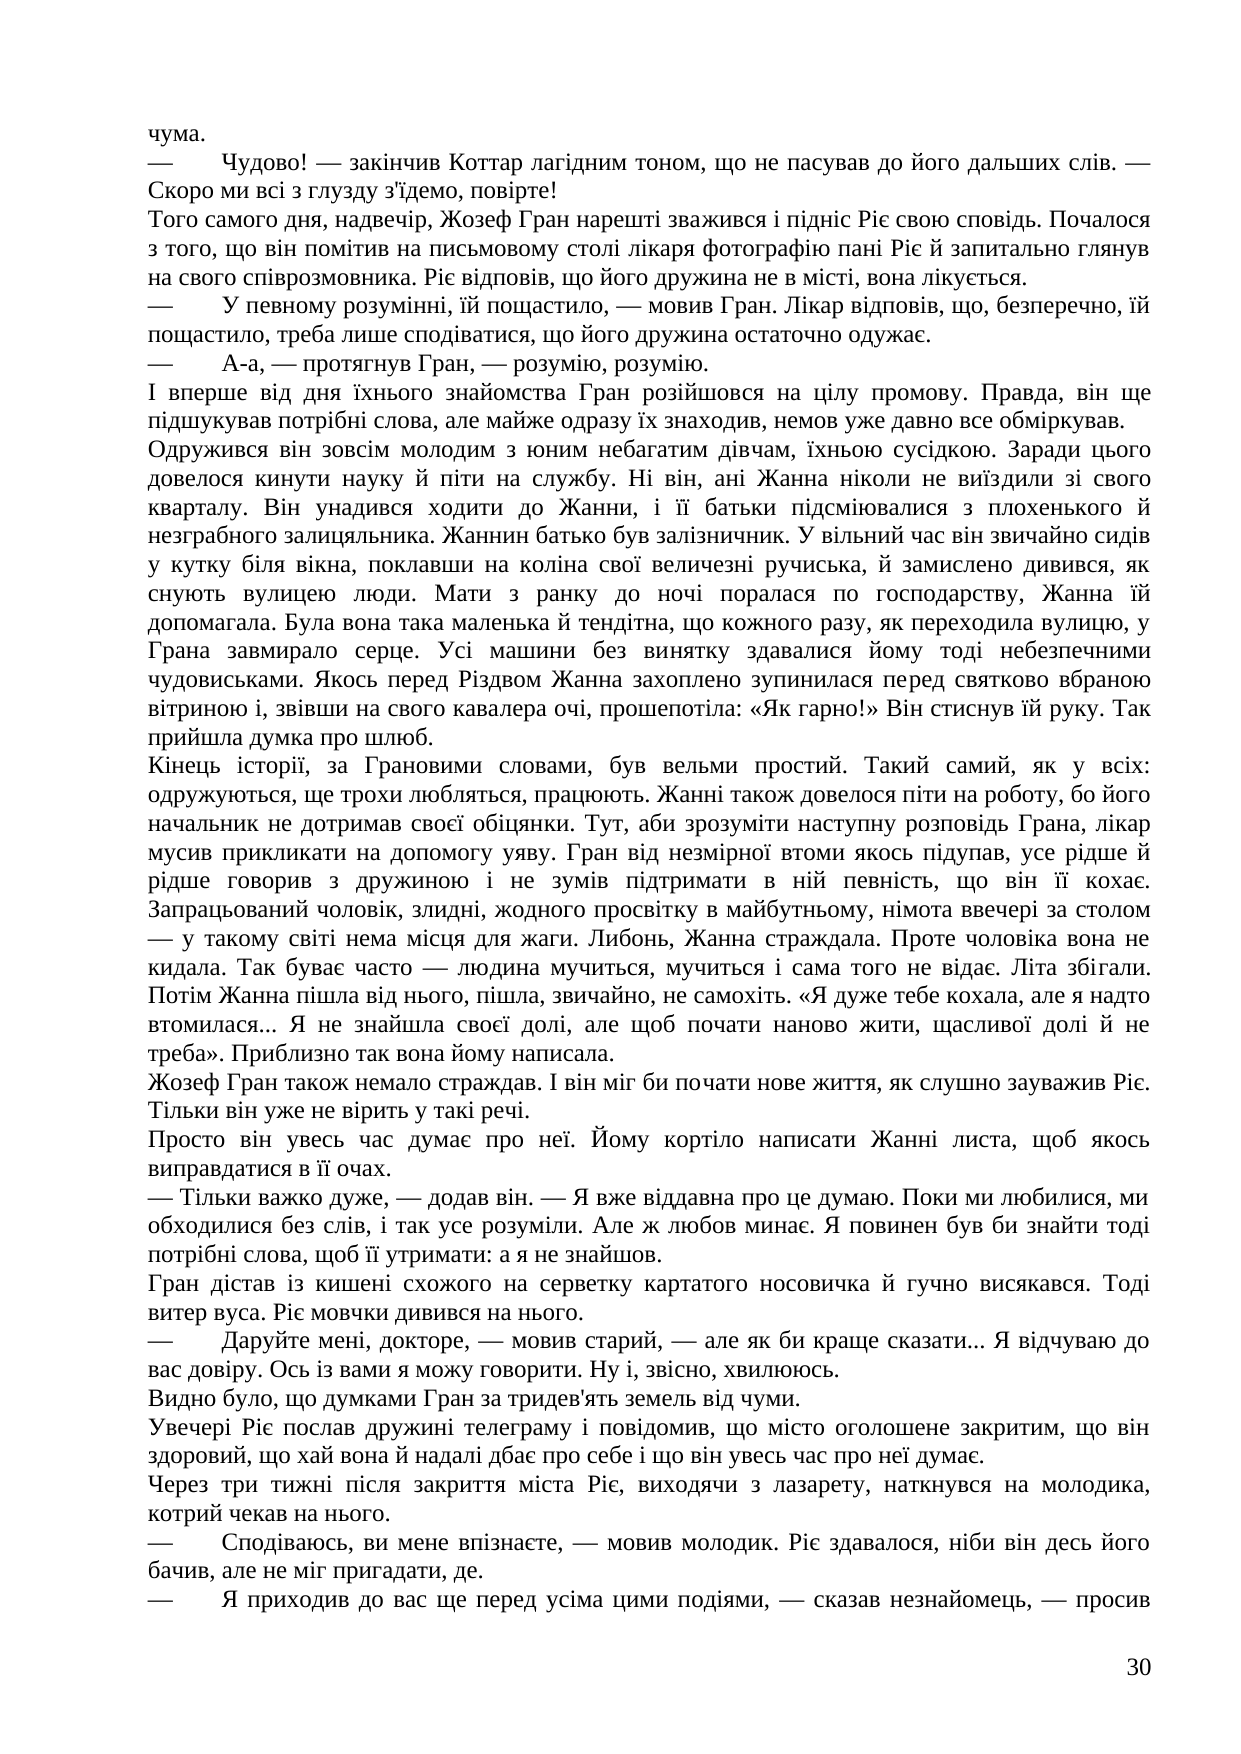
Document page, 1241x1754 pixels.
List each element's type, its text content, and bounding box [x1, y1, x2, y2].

text — А-а, — протягнув Гран, — розумію, розумію. [148, 348, 1152, 377]
text Гран дістав із кишені схожого на серветку картатого носовичка й гучно висякався. Тоді витер вуса. Ріє мовчки дивився на нього. [148, 1268, 1152, 1326]
text Кінець історії, за Грановими словами, був вельми простий. Такий самий, як у всіх: одружуються, ще трохи любляться, працюють. Жанні також довелося піти на роботу, бо його начальник не дотримав своєї обіцянки. Тут, аби зрозуміти наступну розповідь Грана, лікар мусив прикликати на допомогу уяву. Гран від незмірної втоми якось підупав, усе рідше й рідше говорив з дружиною і не зумів підтримати в ній певність, що він її кохає. Запрацьований чоловік, злидні, жодного просвітку в майбутньому, німота ввечері за столом — у такому світі нема місця для жаги. Либонь, Жанна страждала. Проте чоловіка вона не кидала. Так буває часто — людина мучиться, мучиться і сама того не відає. Літа збігали. Потім Жанна пішла від нього, пішла, звичайно, не самохіть. «Я дуже тебе кохала, але я надто втомилася... Я не знайшла своєї долі, але щоб почати наново жити, щасливої долі й не треба». Приблизно так вона йому написала. [148, 751, 1152, 1067]
text — Сподіваюсь, ви мене впізнаєте, — мовив молодик. Ріє здавалося, ніби він десь його бачив, але не міг пригадати, де. [148, 1527, 1152, 1584]
text Жозеф Гран також немало страждав. І він міг би почати нове життя, як слушно зауважив Ріє. Тільки він уже не вірить у такі речі. [148, 1067, 1152, 1124]
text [148, 1584, 1152, 1613]
text Видно було, що думками Гран за тридев'ять земель від чуми. [148, 1383, 1152, 1412]
text І вперше від дня їхнього знайомства Гран розійшовся на цілу промову. Правда, він ще підшукував потрібні слова, але майже одразу їх знаходив, немов уже давно все обміркував. [148, 377, 1152, 434]
text — Чудово! — закінчив Коттар лагідним тоном, що не пасував до його дальших слів. — Скоро ми всі з глузду з'їдемо, повірте! [148, 147, 1152, 204]
text Через три тижні після закриття міста Ріє, виходячи з лазарету, наткнувся на молодика, котрий чекав на нього. [148, 1469, 1152, 1527]
text Просто він увесь час думає про неї. Йому кортіло написати Жанні листа, щоб якось виправдатися в її очах. [148, 1124, 1152, 1182]
text — Даруйте мені, докторе, — мовив старий, — але як би краще сказати... Я відчуваю до вас довіру. Ось із вами я можу говорити. Ну і, звісно, хвилююсь. [148, 1326, 1152, 1383]
text Увечері Ріє послав дружині телеграму і повідомив, що місто оголошене закритим, що він здоровий, що хай вона й надалі дбає про себе і що він увесь час про неї думає. [148, 1412, 1152, 1469]
text — Тільки важко дуже, — додав він. — Я вже віддавна про це думаю. Поки ми любилися, ми обходилися без слів, і так усе розуміли. Але ж любов минає. Я повинен був би знайти тоді потрібні слова, щоб її утримати: а я не знайшов. [148, 1182, 1152, 1268]
text Одружився він зовсім молодим з юним небагатим дівчам, їхньою сусідкою. Заради цього довелося кинути науку й піти на службу. Ні він, ані Жанна ніколи не виїздили зі свого кварталу. Він унадився ходити до Жанни, і її батьки підсміювалися з плохенького й незграбного залицяльника. Жаннин батько був залізничник. У вільний час він звичайно сидів у кутку біля вікна, поклавши на коліна свої величезні ручиська, й замислено дивився, як снують вулицею люди. Мати з ранку до ночі поралася по господарству, Жанна їй допомагала. Була вона така маленька й тендітна, що кожного разу, як переходила вулицю, у Грана завмирало серце. Усі машини без винятку здавалися йому тоді небезпечними чудовиськами. Якось перед Різдвом Жанна захоплено зупинилася перед святково вбраною вітриною і, звівши на свого кавалера очі, прошепотіла: «Як гарно!» Він стиснув їй руку. Так прийшла думка про шлюб. [148, 434, 1152, 751]
text Того самого дня, надвечір, Жозеф Гран нарешті зважився і підніс Ріє свою сповідь. Почалося з того, що він помітив на письмовому столі лікаря фотографію пані Ріє й запитально глянув на свого співрозмовника. Ріє відповів, що його дружина не в місті, вона лікується. [148, 204, 1152, 291]
text — У певному розумінні, їй пощастило, — мовив Гран. Лікар відповів, що, безперечно, їй пощастило, треба лише сподіватися, що його дружина остаточно одужає. [148, 291, 1152, 348]
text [148, 118, 1152, 147]
